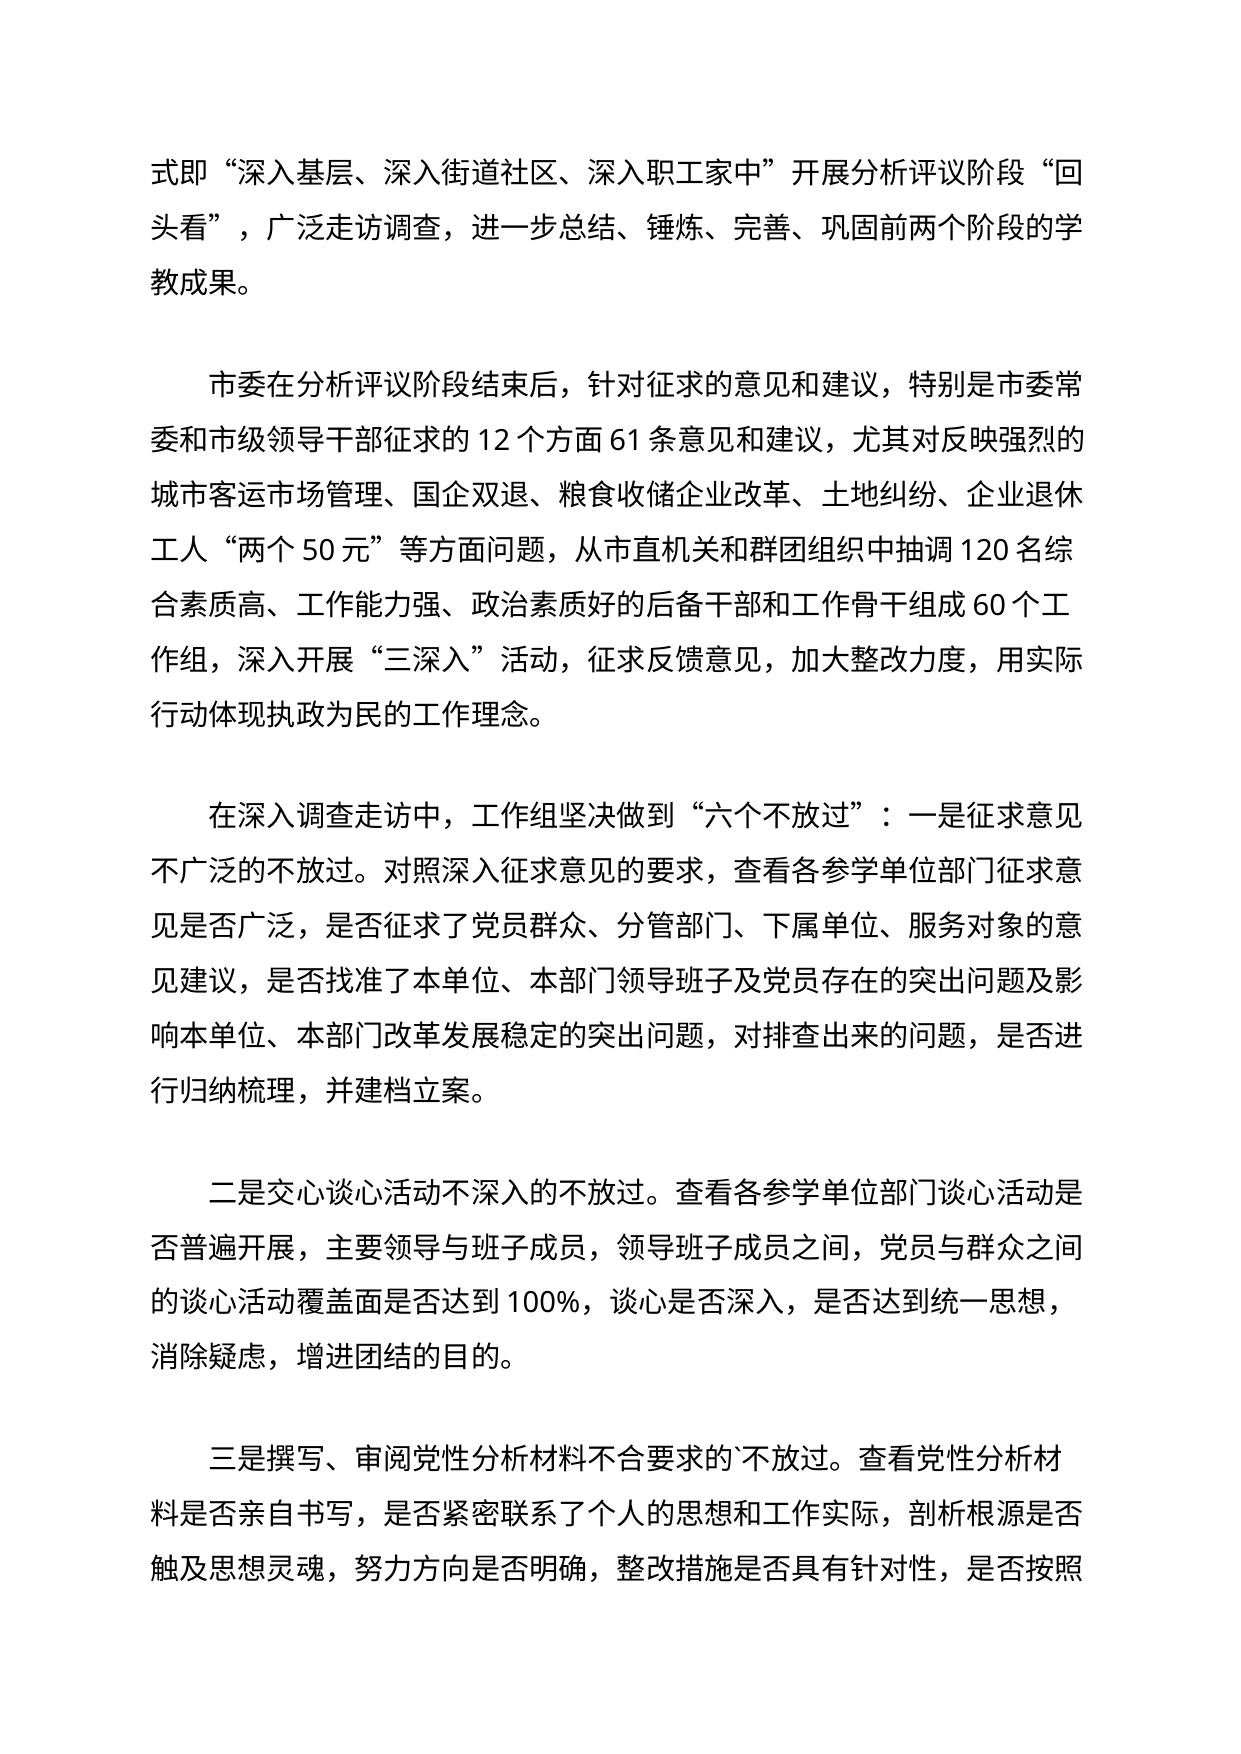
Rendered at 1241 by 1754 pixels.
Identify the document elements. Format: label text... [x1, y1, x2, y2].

text 二是交心谈心活动不深入的不放过。查看各参学单位部门谈心活动是否普遍开展，主要领导与班子成员，领导班子成员之间，党员与群众之间的谈心活动覆盖面是否达到100%，谈心是否深入，是否达到统一思想，消除疑虑，增进团结的目的。 [150, 1169, 1090, 1376]
text 在深入调查走访中，工作组坚决做到“六个不放过”：一是征求意见不广泛的不放过。对照深入征求意见的要求，查看各参学单位部门征求意见是否广泛，是否征求了党员群众、分管部门、下属单位、服务对象的意见建议，是否找准了本单位、本部门领导班子及党员存在的突出问题及影响本单位、本部门改革发展稳定的突出问题，对排查出来的问题，是否进行归纳梳理，并建档立案。 [150, 793, 1090, 1110]
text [150, 1436, 1090, 1588]
text 市委在分析评议阶段结束后，针对征求的意见和建议，特别是市委常委和市级领导干部征求的12个方面61条意见和建议，尤其对反映强烈的城市客运市场管理、国企双退、粮食收储企业改革、土地纠纷、企业退休工人“两个50元”等方面问题，从市直机关和群团组织中抽调120名综合素质高、工作能力强、政治素质好的后备干部和工作骨干组成60个工作组，深入开展“三深入”活动，征求反馈意见，加大整改力度，用实际行动体现执政为民的工作理念。 [150, 362, 1090, 733]
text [150, 150, 1090, 302]
